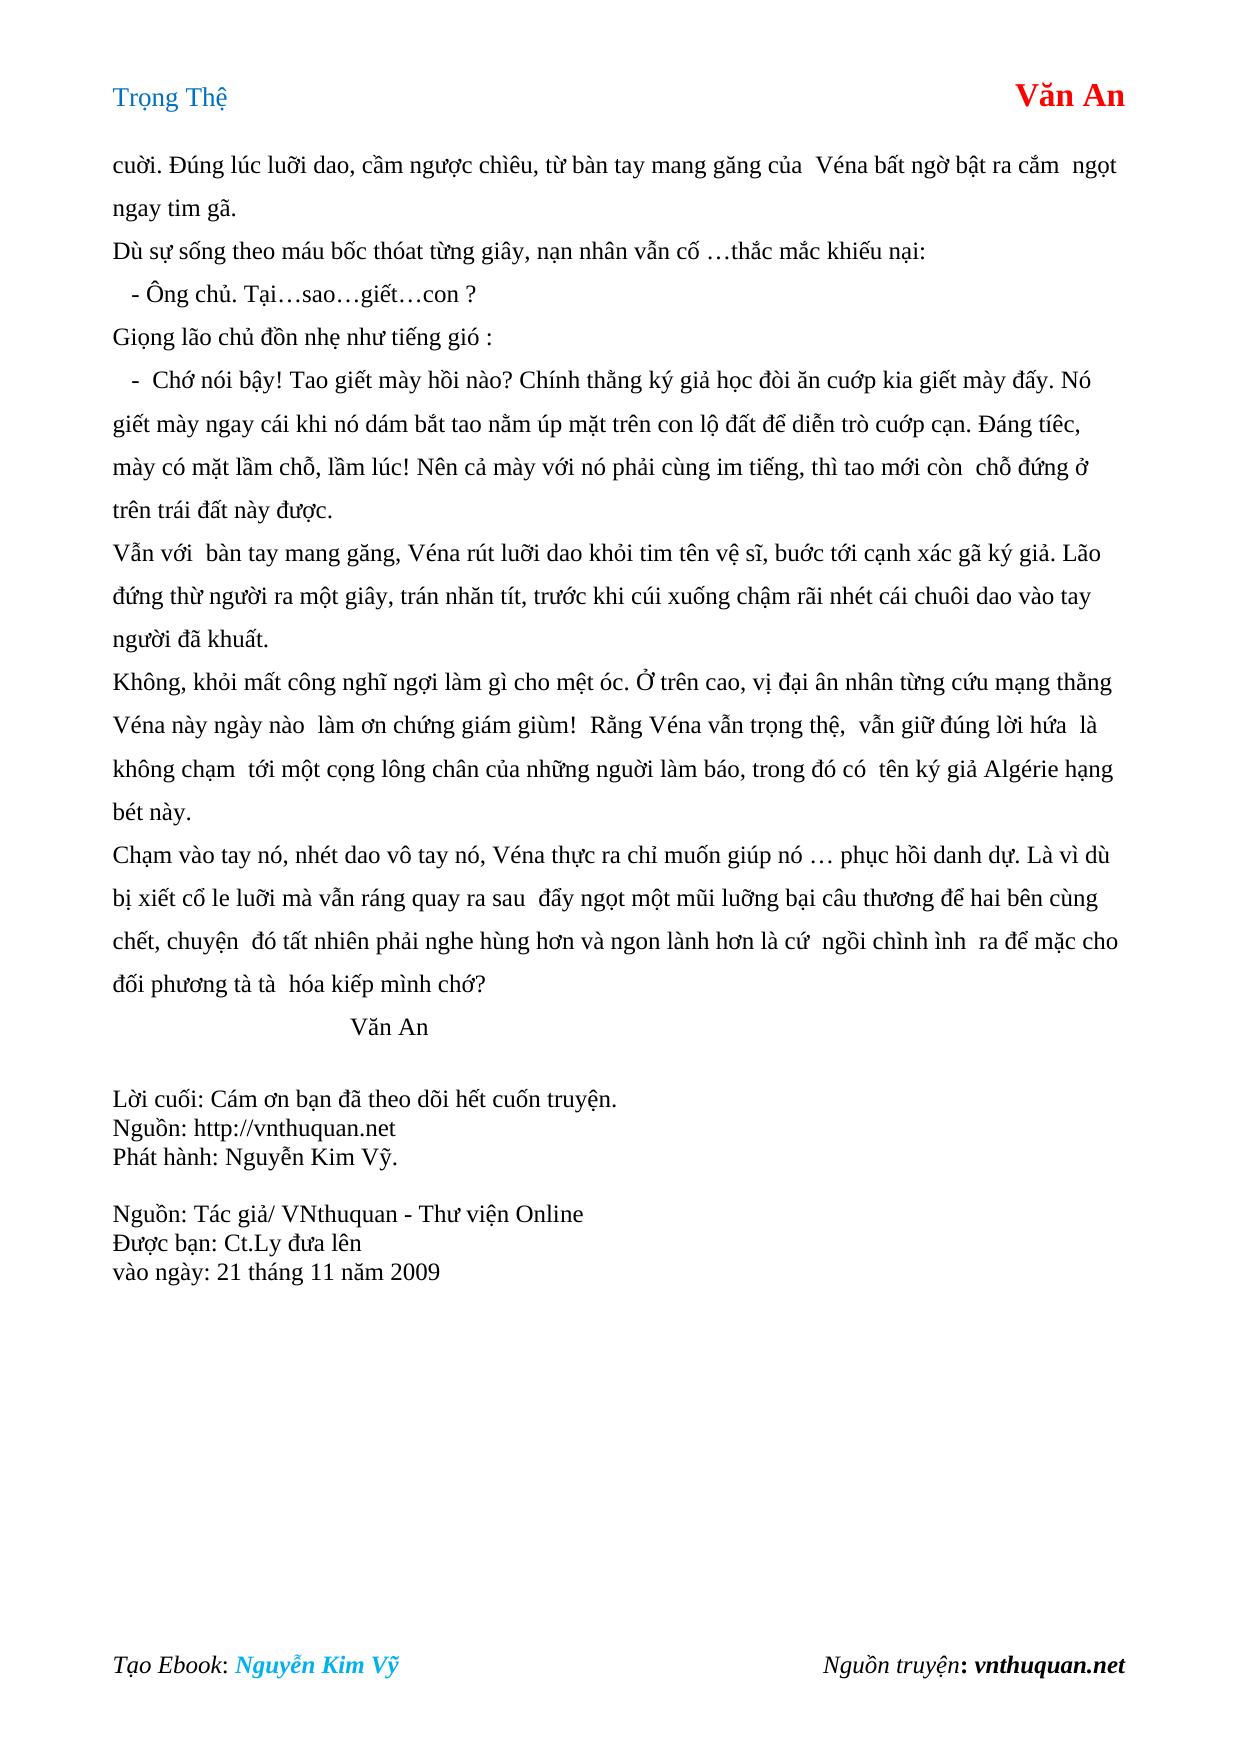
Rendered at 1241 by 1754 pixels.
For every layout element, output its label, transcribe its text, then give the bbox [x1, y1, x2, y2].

text Lời cuối: Cám ơn bạn đã theo dõi hết cuốn truyện. Nguồn: http://vnthuquan.net Phát hành: Nguyễn Kim Vỹ. Nguồn: Tác giả/ VNthuquan - Thư viện Online Được bạn: Ct.Ly đưa lên vào ngày: 21 tháng 11 năm 2009 [112, 1056, 1128, 1286]
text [112, 150, 1128, 1041]
